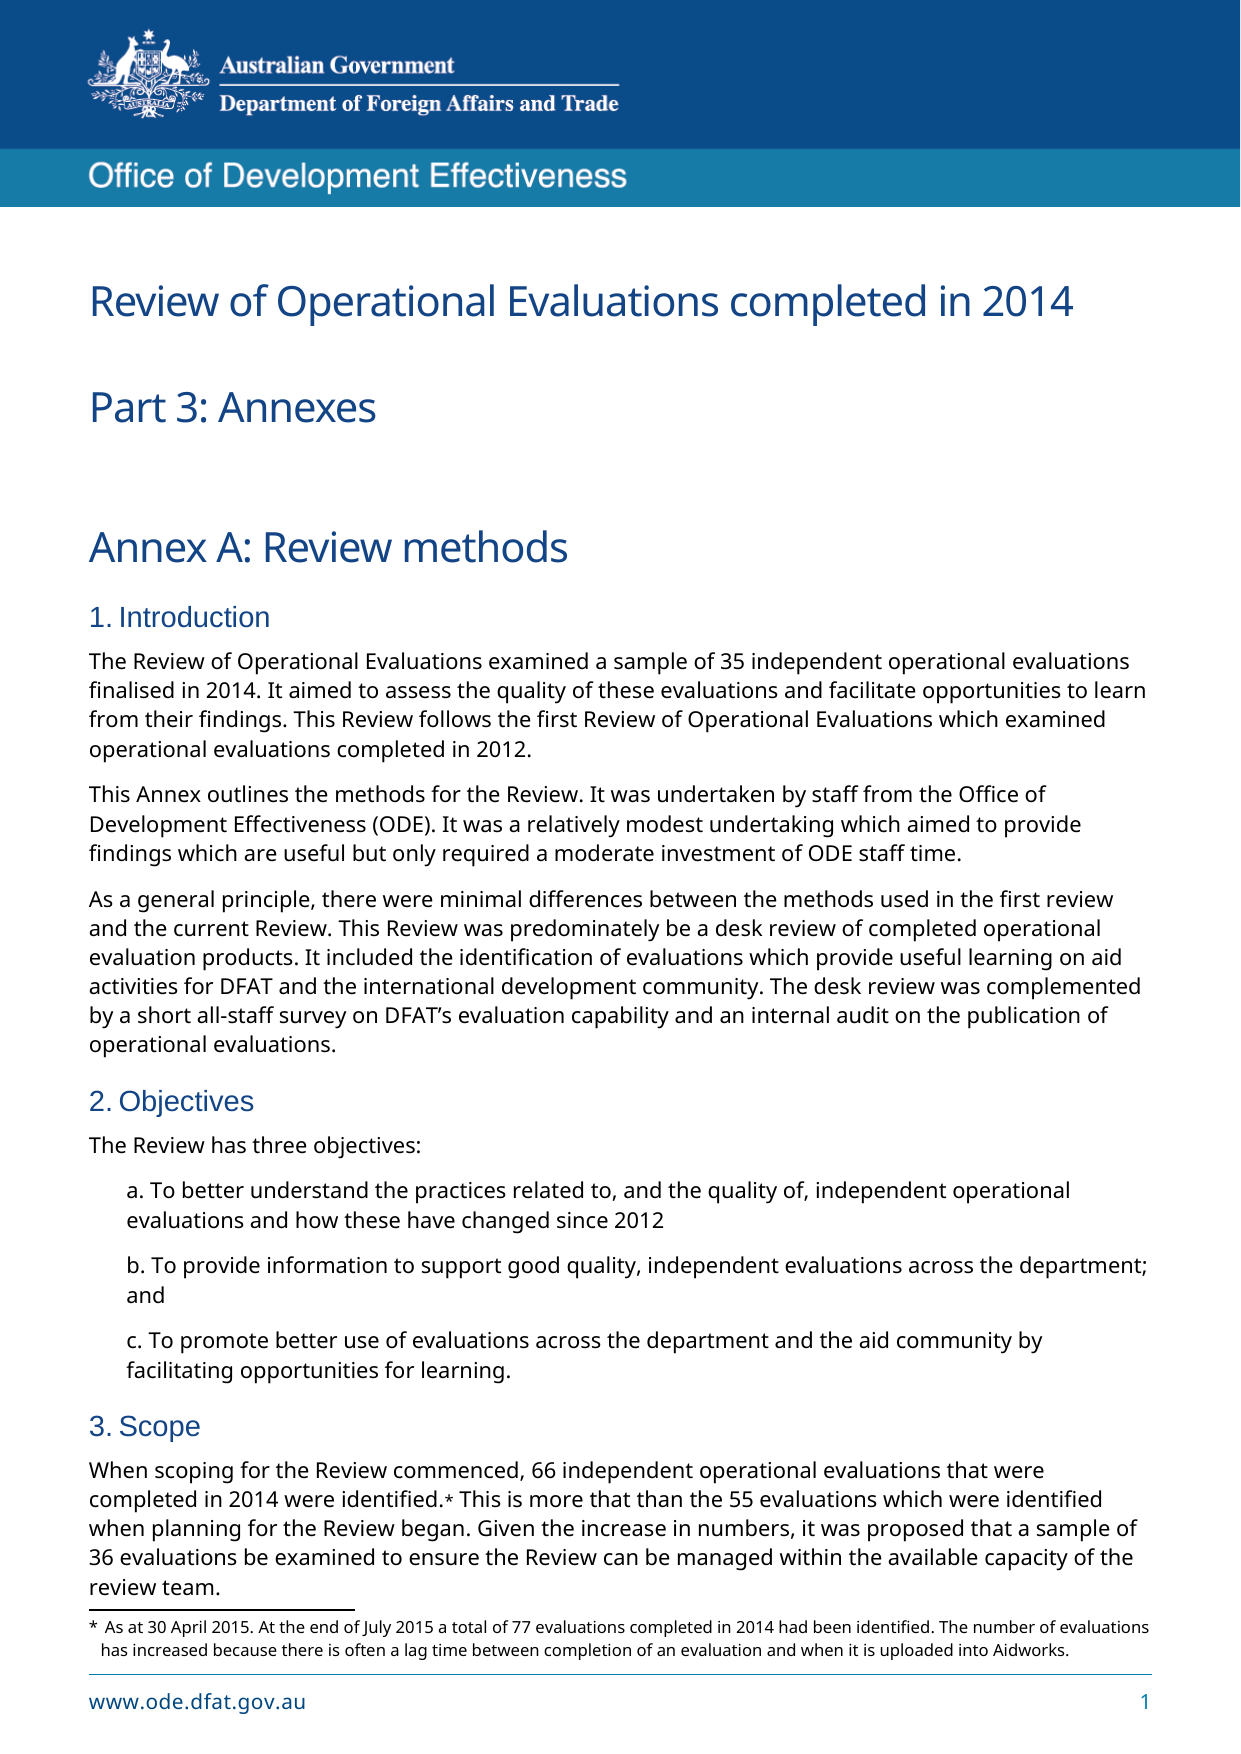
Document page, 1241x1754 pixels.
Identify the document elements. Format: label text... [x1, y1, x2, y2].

text When scoping for the Review commenced, 66 independent operational evaluations that were completed in 2014 were identified. This is more that than the 55 evaluations which were identified when planning for the Review began. Given the increase in numbers, it was proposed that a sample of 36 evaluations be examined to ensure the Review can be managed within the available capacity of the review team. [89, 1455, 1152, 1601]
picture [0, 0, 1241, 207]
subtitle 3. Scope [89, 1409, 1152, 1442]
subtitle 2. Objectives [89, 1084, 1152, 1117]
text a. To better understand the practices related to, and the quality of, independent operational evaluations and how these have changed since 2012 [126, 1176, 1152, 1234]
text c. To promote better use of evaluations across the department and the aid community by facilitating opportunities for learning. [126, 1326, 1152, 1384]
subtitle Review of Operational Evaluations completed in 2014 [89, 271, 1152, 328]
subtitle Part 3: Annexes [89, 378, 1152, 435]
text This Annex outlines the methods for the Review. It was undertaken by staff from the Office of Development Effectiveness (ODE). It was a relatively modest undertaking which aimed to provide findings which are useful but only required a moderate investment of ODE staff time. [89, 779, 1152, 867]
subtitle Annex A: Review methods [89, 518, 1152, 575]
text b. To provide information to support good quality, independent evaluations across the department; and [126, 1251, 1152, 1309]
text The Review has three objectives: [89, 1130, 1152, 1159]
subtitle 1. Introduction [89, 600, 1152, 634]
text As a general principle, there were minimal differences between the methods used in the first review and the current Review. This Review was predominately be a desk review of completed operational evaluation products. It included the identification of evaluations which provide useful learning on aid activities for DFAT and the international development community. The desk review was complemented by a short all-staff survey on DFAT’s evaluation capability and an internal audit on the publication of operational evaluations. [89, 884, 1152, 1059]
text The Review of Operational Evaluations examined a sample of 35 independent operational evaluations finalised in 2014. It aimed to assess the quality of these evaluations and facilitate opportunities to learn from their findings. This Review follows the first Review of Operational Evaluations which examined operational evaluations completed in 2012. [89, 646, 1152, 763]
